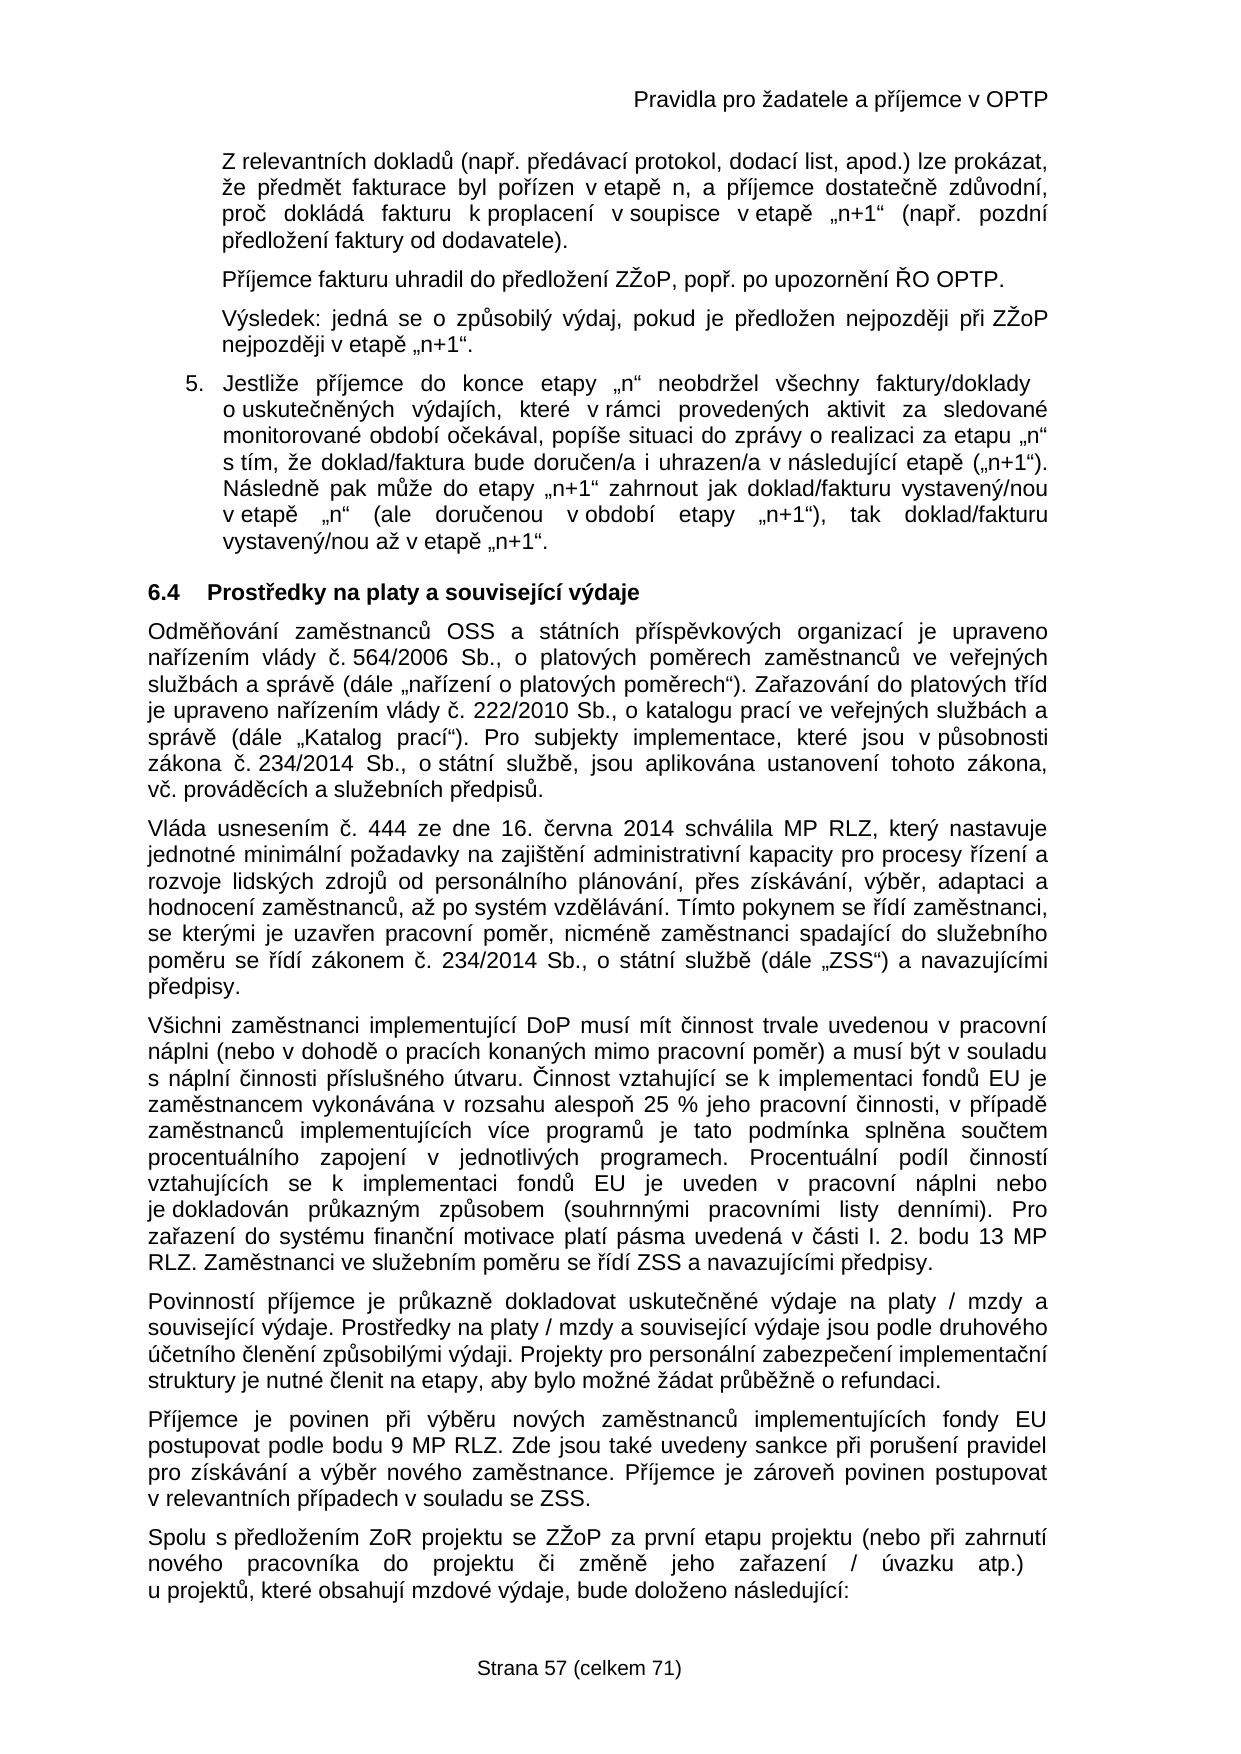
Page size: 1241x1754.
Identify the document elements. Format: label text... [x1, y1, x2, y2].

text Příjemce fakturu uhradil do předložení ZŽoP, popř. po upozornění ŘO OPTP. [222, 266, 1048, 292]
text Prostředky na platy a související výdaje [148, 579, 1048, 606]
text Odměňování zaměstnanců OSS a státních příspěvkových organizací je upraveno nařízením vlády č. 564/2006 Sb., o platových poměrech zaměstnanců ve veřejných službách a správě (dále „nařízení o platových poměrech“). Zařazování do platových tříd je upraveno nařízením vlády č. 222/2010 Sb., o katalogu prací ve veřejných službách a správě (dále „Katalog prací“). Pro subjekty implementace, které jsou v působnosti zákona č. 234/2014 Sb., o státní službě, jsou aplikována ustanovení tohoto zákona, vč. prováděcích a služebních předpisů. [148, 618, 1048, 802]
text Vláda usnesením č. 444 ze dne 16. června 2014 schválila MP RLZ, který nastavuje jednotné minimální požadavky na zajištění administrativní kapacity pro procesy řízení a rozvoje lidských zdrojů od personálního plánování, přes získávání, výběr, adaptaci a hodnocení zaměstnanců, až po systém vzdělávání. Tímto pokynem se řídí zaměstnanci, se kterými je uzavřen pracovní poměr, nicméně zaměstnanci spadající do služebního poměru se řídí zákonem č. 234/2014 Sb., o státní službě (dále „ZSS“) a navazujícími předpisy. [148, 815, 1048, 999]
list Jestliže příjemce do konce etapy „n“ neobdržel všechny faktury/doklady o uskutečněných výdajích, které v rámci provedených aktivit za sledované monitorované období očekával, popíše situaci do zprávy o realizaci za etapu „n“ s tím, že doklad/faktura bude doručen/a i uhrazen/a v následující etapě („n+1“). Následně pak může do etapy „n+1“ zahrnout jak doklad/fakturu vystavený/nou v etapě „n“ (ale doručenou v období etapy „n+1“), tak doklad/fakturu vystavený/nou až v etapě „n+1“. [185, 370, 1048, 554]
text Příjemce je povinen při výběru nových zaměstnanců implementujících fondy EU postupovat podle bodu 9 MP RLZ. Zde jsou také uvedeny sankce při porušení pravidel pro získávání a výběr nového zaměstnance. Příjemce je zároveň povinen postupovat v relevantních případech v souladu se ZSS. [148, 1406, 1048, 1511]
text Výsledek: jedná se o způsobilý výdaj, pokud je předložen nejpozději při ZŽoP nejpozději v etapě „n+1“. [222, 304, 1048, 357]
text Z relevantních dokladů (např. předávací protokol, dodací list, apod.) lze prokázat, že předmět fakturace byl pořízen v etapě n, a příjemce dostatečně zdůvodní, proč dokládá fakturu k proplacení v soupisce v etapě „n+1“ (např. pozdní předložení faktury od dodavatele). [222, 148, 1048, 253]
text Spolu s předložením ZoR projektu se ZŽoP za první etapu projektu (nebo při zahrnutí nového pracovníka do projektu či změně jeho zařazení / úvazku atp.) u projektů, které obsahují mzdové výdaje, bude doloženo následující: [148, 1524, 1048, 1603]
text Povinností příjemce je průkazně dokladovat uskutečněné výdaje na platy / mzdy a související výdaje. Prostředky na platy / mzdy a související výdaje jsou podle druhového účetního členění způsobilými výdaji. Projekty pro personální zabezpečení implementační struktury je nutné členit na etapy, aby bylo možné žádat průběžně o refundaci. [148, 1288, 1048, 1393]
text Všichni zaměstnanci implementující DoP musí mít činnost trvale uvedenou v pracovní náplni (nebo v dohodě o pracích konaných mimo pracovní poměr) a musí být v souladu s náplní činnosti příslušného útvaru. Činnost vztahující se k implementaci fondů EU je zaměstnancem vykonávána v rozsahu alespoň 25 % jeho pracovní činnosti, v případě zaměstnanců implementujících více programů je tato podmínka splněna součtem procentuálního zapojení v jednotlivých programech. Procentuální podíl činností vztahujících se k implementaci fondů EU je uveden v pracovní náplni nebo je dokladován průkazným způsobem (souhrnnými pracovními listy denními). Pro zařazení do systému finanční motivace platí pásma uvedená v části I. 2. bodu 13 MP RLZ. Zaměstnanci ve služebním poměru se řídí ZSS a navazujícími předpisy. [148, 1012, 1048, 1276]
